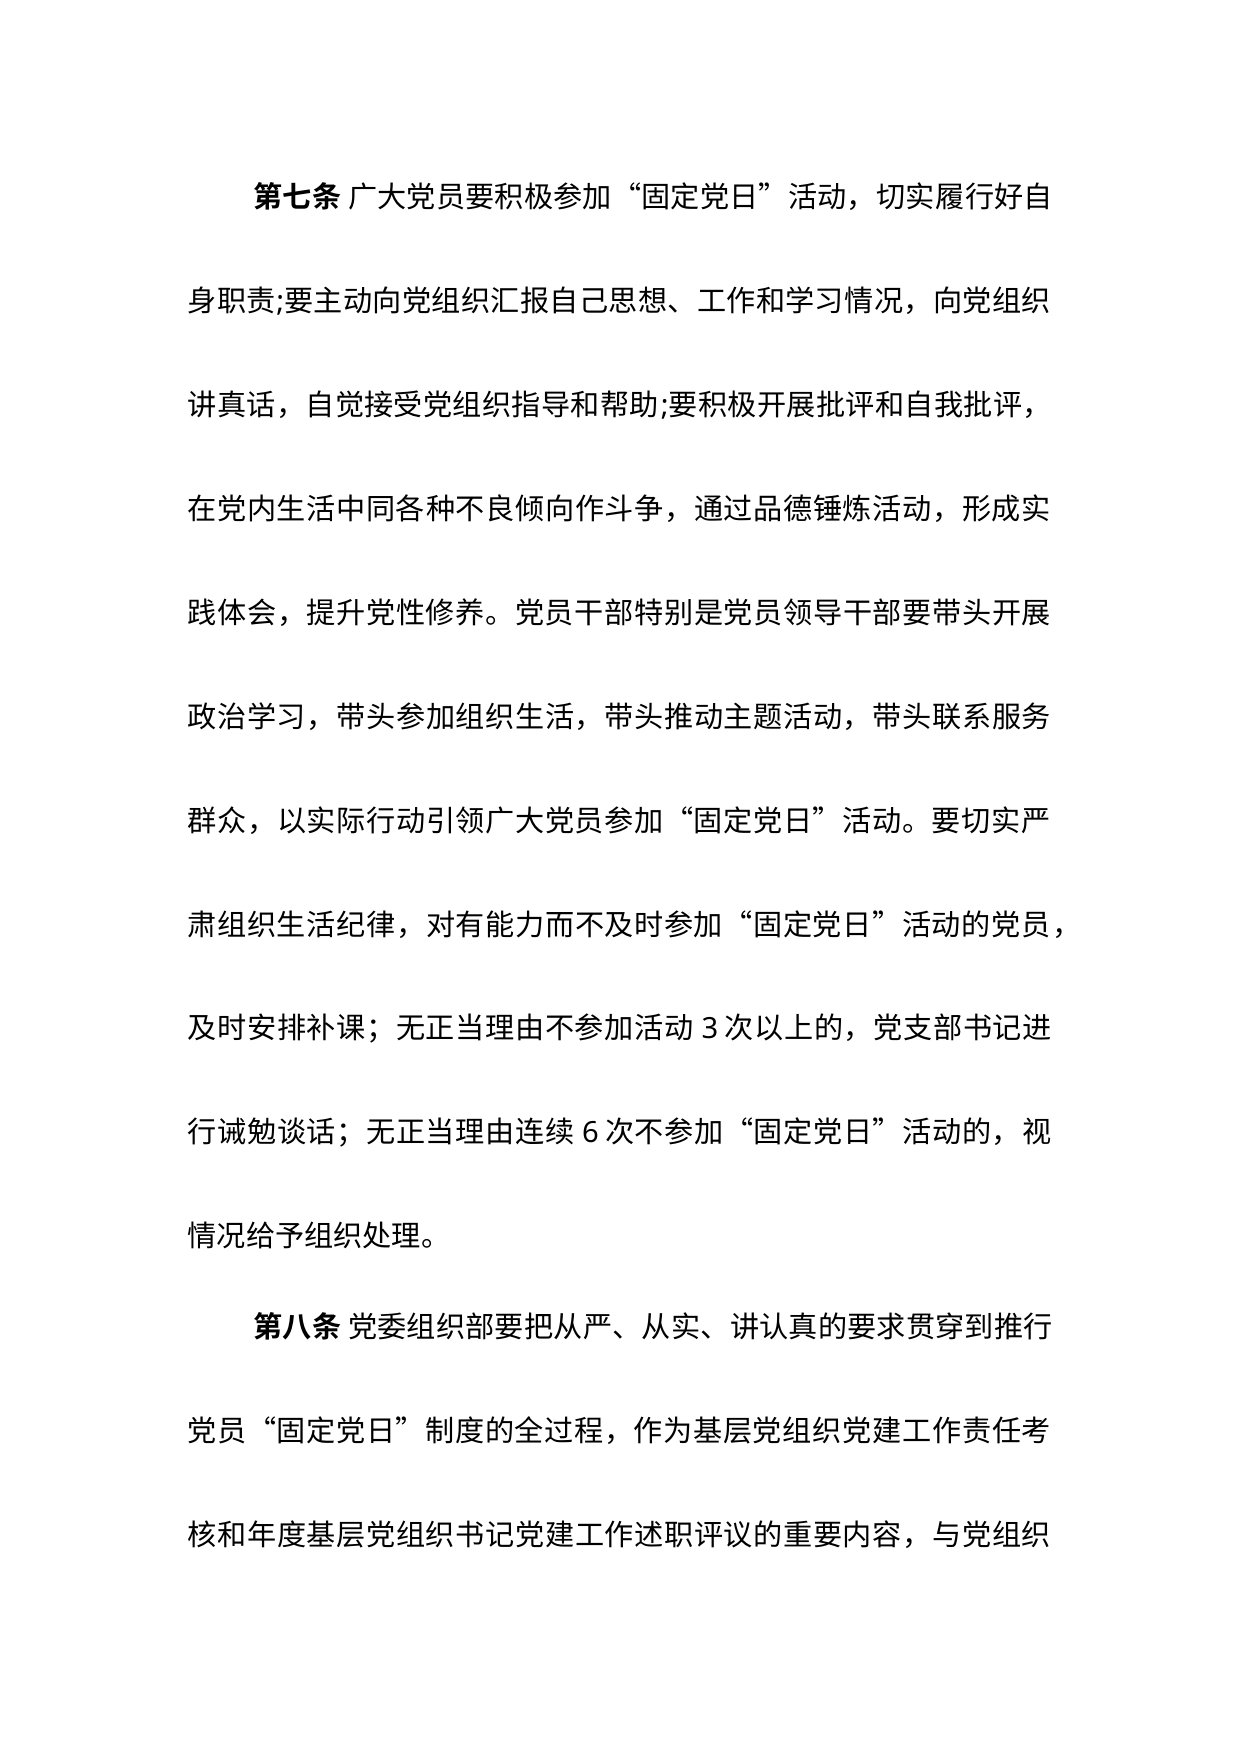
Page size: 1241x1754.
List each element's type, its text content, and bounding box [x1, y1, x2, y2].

text 第七条 广大党员要积极参加“固定党日”活动，切实履行好自身职责;要主动向党组织汇报自己思想、工作和学习情况，向党组织讲真话，自觉接受党组织指导和帮助;要积极开展批评和自我批评，在党内生活中同各种不良倾向作斗争，通过品德锤炼活动，形成实践体会，提升党性修养。党员干部特别是党员领导干部要带头开展政治学习，带头参加组织生活，带头推动主题活动，带头联系服务群众，以实际行动引领广大党员参加“固定党日”活动。要切实严肃组织生活纪律，对有能力而不及时参加“固定党日”活动的党员，及时安排补课；无正当理由不参加活动3次以上的，党支部书记进行诫勉谈话；无正当理由连续6次不参加“固定党日”活动的，视情况给予组织处理。 [187, 162, 1053, 1267]
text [187, 1292, 1053, 1565]
